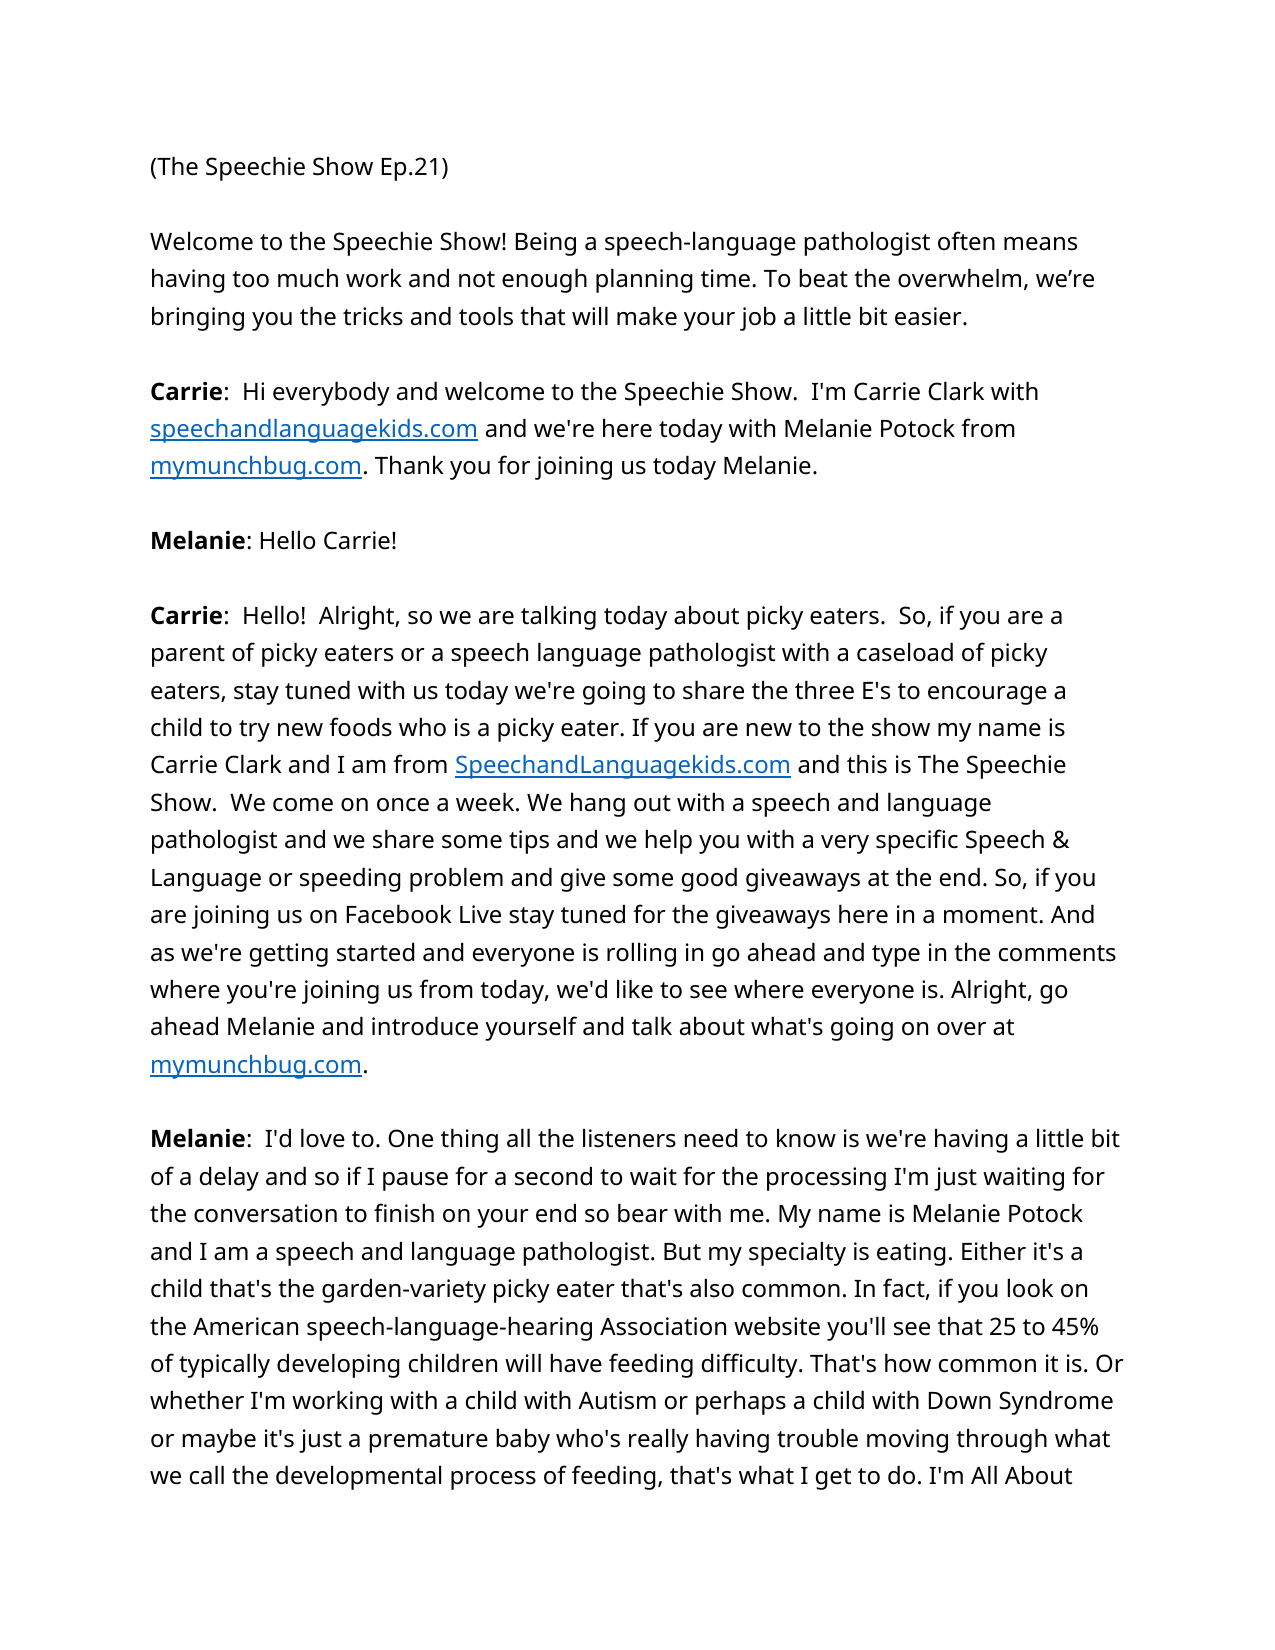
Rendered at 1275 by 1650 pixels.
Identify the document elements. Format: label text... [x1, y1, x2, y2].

text (The Speechie Show Ep.21) [150, 150, 1125, 183]
text Welcome to the Speechie Show! Being a speech-language pathologist often means having too much work and not enough planning time. To beat the overwhelm, we’re bringing you the tricks and tools that will make your job a little bit easier. [150, 225, 1125, 332]
text Carrie: Hi everybody and welcome to the Speechie Show. I'm Carrie Clark with speechandlanguagekids.com and we're here today with Melanie Potock from mymunchbug.com. Thank you for joining us today Melanie. [150, 374, 1125, 482]
text Melanie: Hello Carrie! [150, 524, 1125, 557]
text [150, 1122, 1125, 1491]
text Carrie: Hello! Alright, so we are talking today about picky eaters. So, if you are a parent of picky eaters or a speech language pathologist with a caseload of picky eaters, stay tuned with us today we're going to share the three E's to encourage a child to try new foods who is a picky eater. If you are new to the show my name is Carrie Clark and I am from SpeechandLanguagekids.com and this is The Speechie Show. We come on once a week. We hang out with a speech and language pathologist and we share some tips and we help you with a very specific Speech & Language or speeding problem and give some good giveaways at the end. So, if you are joining us on Facebook Live stay tuned for the giveaways here in a moment. And as we're getting started and everyone is rolling in go ahead and type in the comments where you're joining us from today, we'd like to see where everyone is. Alright, go ahead Melanie and introduce yourself and talk about what's going on over at mymunchbug.com. [150, 599, 1125, 1080]
